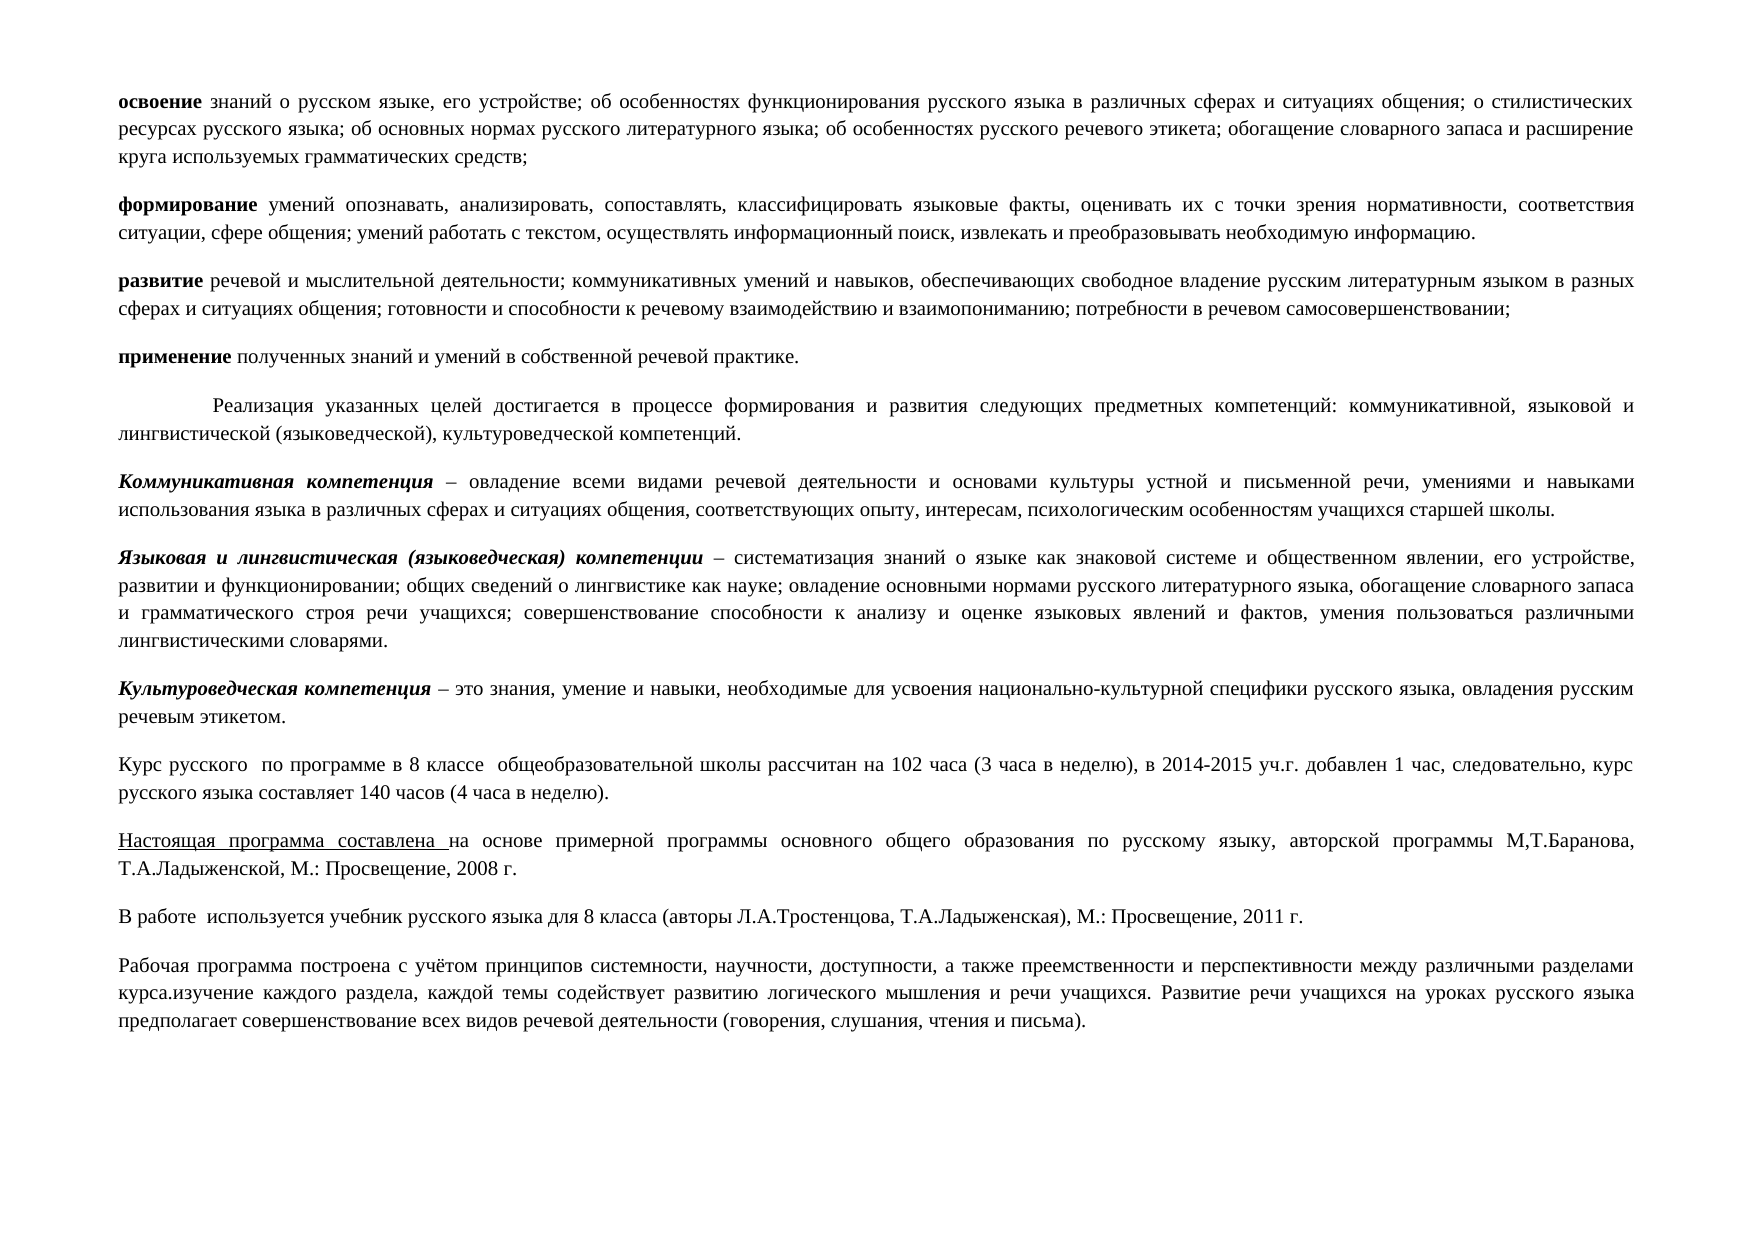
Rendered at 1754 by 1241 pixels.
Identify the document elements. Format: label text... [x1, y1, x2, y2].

text Курс русского по программе в 8 классе общеобразовательной школы рассчитан на 102 часа (3 часа в неделю), в 2014-2015 уч.г. добавлен 1 час, следовательно, курс русского языка составляет 140 часов (4 часа в неделю). [118, 752, 1636, 804]
text Языковая и лингвистическая (языковедческая) компетенции – систематизация знаний о языке как знаковой системе и общественном явлении, его устройстве, развитии и функционировании; общих сведений о лингвистике как науке; овладение основными нормами русского литературного языка, обогащение словарного запаса и грамматического строя речи учащихся; совершенствование способности к анализу и оценке языковых явлений и фактов, умения пользоваться различными лингвистическими словарями. [118, 545, 1636, 652]
text Культуроведческая компетенция – это знания, умение и навыки, необходимые для усвоения национально-культурной специфики русского языка, овладения русским речевым этикетом. [118, 676, 1636, 728]
text применение полученных знаний и умений в собственной речевой практике. [118, 344, 1636, 368]
text формирование умений опознавать, анализировать, сопоставлять, классифицировать языковые факты, оценивать их с точки зрения нормативности, соответствия ситуации, сфере общения; умений работать с текстом, осуществлять информационный поиск, извлекать и преобразовывать необходимую информацию. [118, 192, 1636, 244]
text Настоящая программа составлена на основе примерной программы основного общего образования по русскому языку, авторской программы М,Т.Баранова, Т.А.Ладыженской, М.: Просвещение, 2008 г. [118, 828, 1636, 880]
text освоение знаний о русском языке, его устройстве; об особенностях функционирования русского языка в различных сферах и ситуациях общения; о стилистических ресурсах русского языка; об основных нормах русского литературного языка; об особенностях русского речевого этикета; обогащение словарного запаса и расширение круга используемых грамматических средств; [118, 89, 1636, 168]
text Реализация указанных целей достигается в процессе формирования и развития следующих предметных компетенций: коммуникативной, языковой и лингвистической (языковедческой), культуроведческой компетенций. [118, 393, 1636, 444]
text развитие речевой и мыслительной деятельности; коммуникативных умений и навыков, обеспечивающих свободное владение русским литературным языком в разных сферах и ситуациях общения; готовности и способности к речевому взаимодействию и взаимопониманию; потребности в речевом самосовершенствовании; [118, 268, 1636, 320]
text В работе используется учебник русского языка для 8 класса (авторы Л.А.Тростенцова, Т.А.Ладыженская), М.: Просвещение, 2011 г. [118, 904, 1636, 928]
text Рабочая программа построена с учётом принципов системности, научности, доступности, а также преемственности и перспективности между различными разделами курса.изучение каждого раздела, каждой темы содействует развитию логического мышления и речи учащихся. Развитие речи учащихся на уроках русского языка предполагает совершенствование всех видов речевой деятельности (говорения, слушания, чтения и письма). [118, 953, 1636, 1032]
text Коммуникативная компетенция – овладение всеми видами речевой деятельности и основами культуры устной и письменной речи, умениями и навыками использования языка в различных сферах и ситуациях общения, соответствующих опыту, интересам, психологическим особенностям учащихся старшей школы. [118, 469, 1636, 521]
